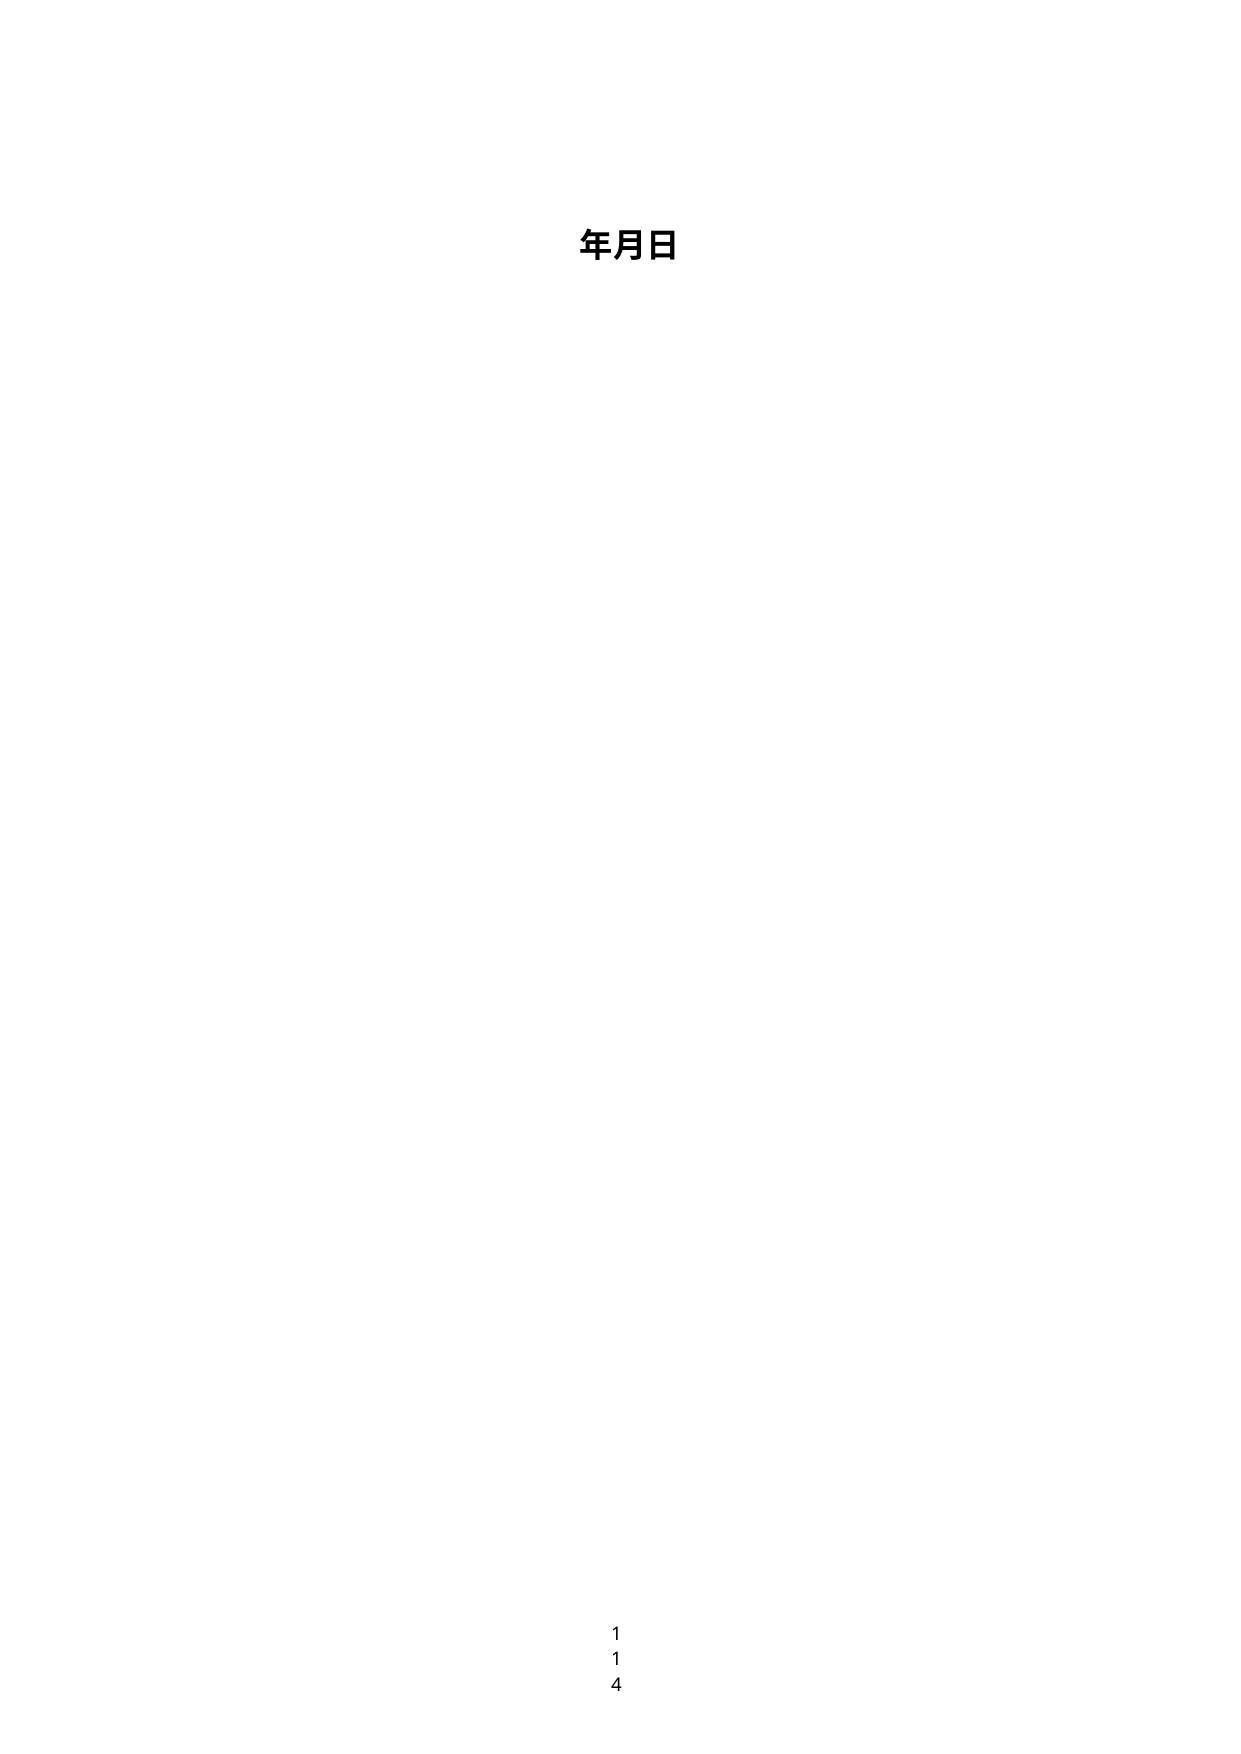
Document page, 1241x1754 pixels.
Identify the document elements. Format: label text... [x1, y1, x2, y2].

text 年月日 [137, 211, 1122, 276]
